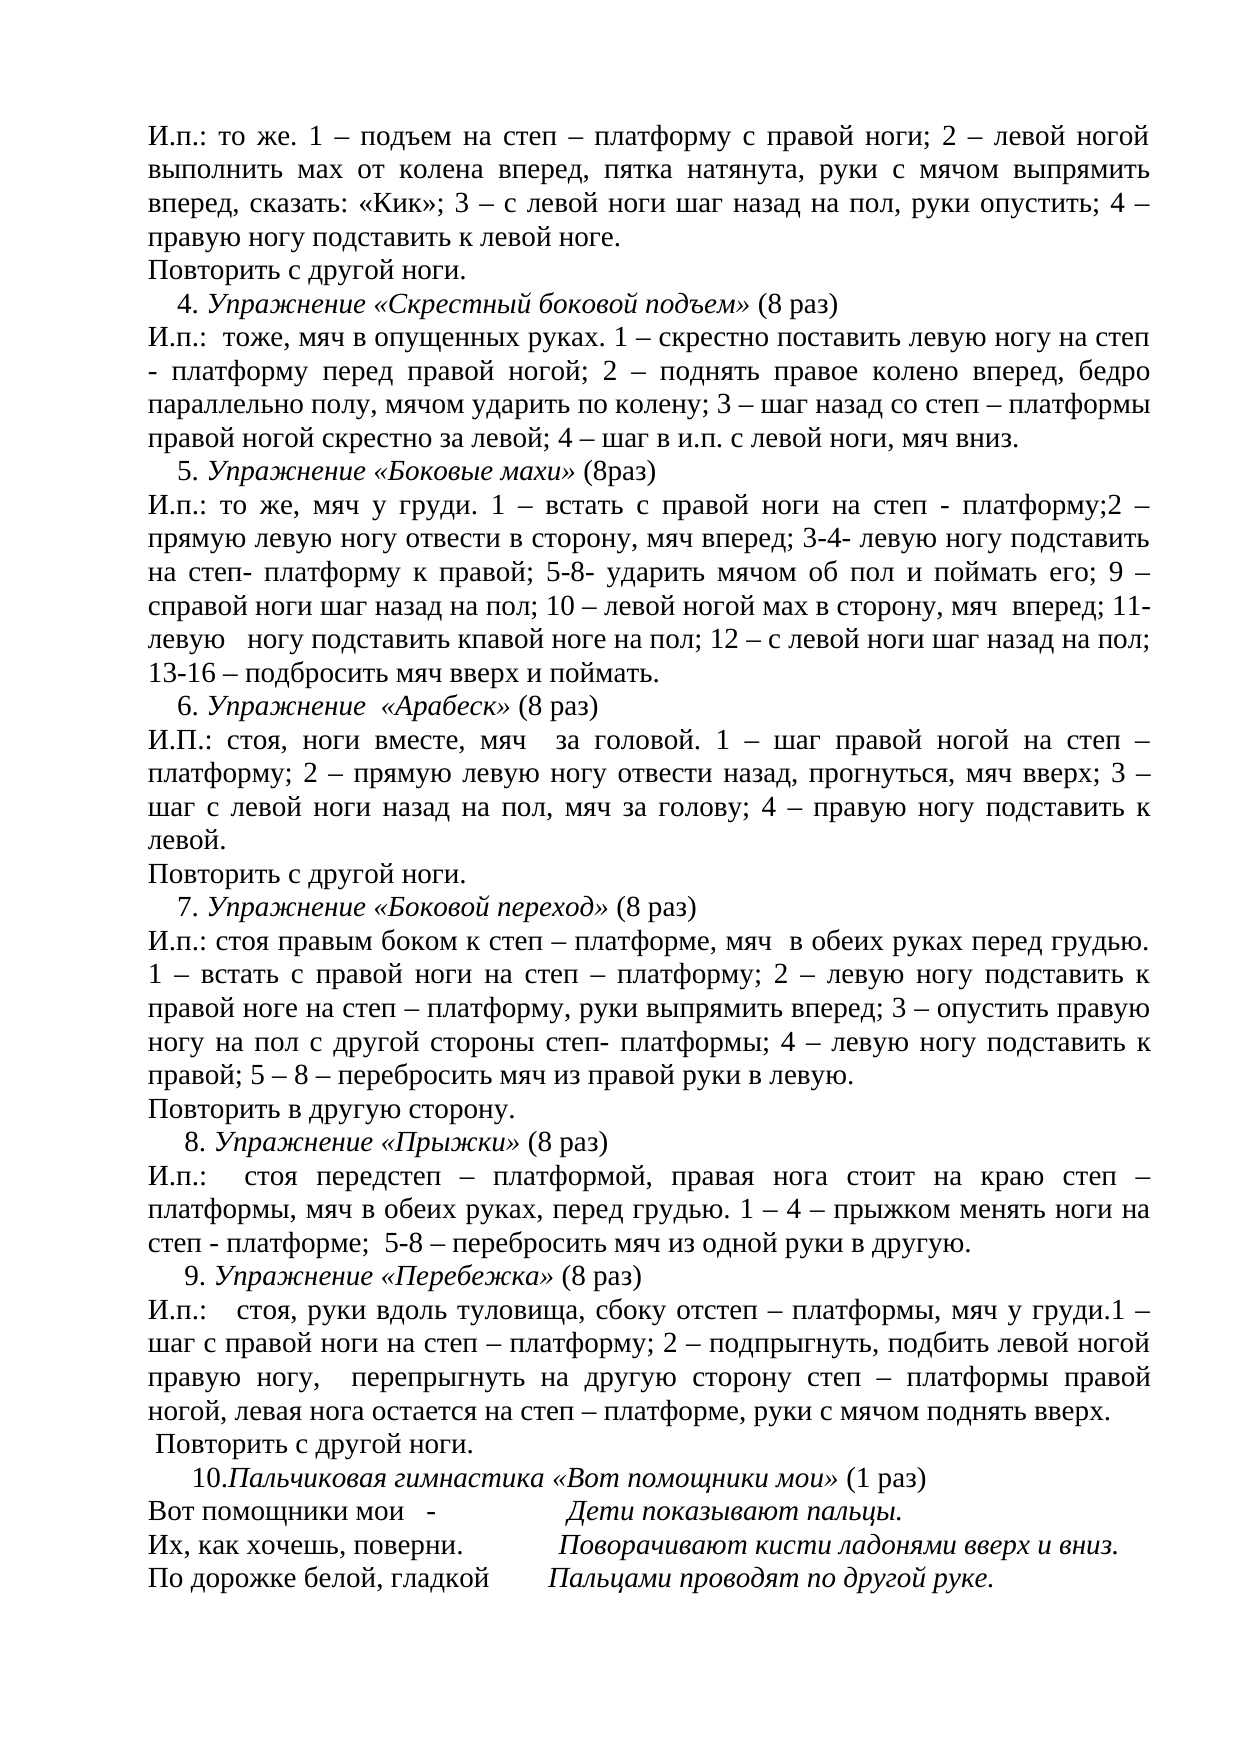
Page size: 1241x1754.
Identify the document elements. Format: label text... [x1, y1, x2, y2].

text Вот помощники мои - Дети показывают пальцы. [148, 1493, 1152, 1527]
text И.п.: стоя передстеп – платформой, правая нога стоит на краю степ – платформы, мяч в обеих руках, перед грудью. 1 – 4 – прыжком менять ноги на степ - платформе; 5-8 – перебросить мяч из одной руки в другую. [148, 1158, 1152, 1258]
text И.п.: тоже, мяч в опущенных руках. 1 – скрестно поставить левую ногу на степ - платформу перед правой ногой; 2 – поднять правое колено вперед, бедро параллельно полу, мячом ударить по колену; 3 – шаг назад со степ – платформы правой ногой скрестно за левой; 4 – шаг в и.п. с левой ноги, мяч вниз. [148, 319, 1152, 453]
text По дорожке белой, гладкой Пальцами проводят по другой руке. [148, 1560, 1152, 1594]
text 7. Упражнение «Боковой переход» (8 раз) [148, 889, 1152, 923]
text 9. Упражнение «Перебежка» (8 раз) [148, 1258, 1152, 1292]
text И.П.: стоя, ноги вместе, мяч за головой. 1 – шаг правой ногой на степ – платформу; 2 – прямую левую ногу отвести назад, прогнуться, мяч вверх; 3 – шаг с левой ноги назад на пол, мяч за голову; 4 – правую ногу подставить к левой. [148, 722, 1152, 856]
text Их, как хочешь, поверни. Поворачивают кисти ладонями вверх и вниз. [148, 1527, 1152, 1560]
text 5. Упражнение «Боковые махи» (8раз) [148, 453, 1152, 487]
text 6. Упражнение «Арабеск» (8 раз) [148, 688, 1152, 722]
text 10.Пальчиковая гимнастика «Вот помощники мои» (1 раз) [148, 1460, 1152, 1493]
text И.п.: то же, мяч у груди. 1 – встать с правой ноги на степ - платформу;2 – прямую левую ногу отвести в сторону, мяч вперед; 3-4- левую ногу подставить на степ- платформу к правой; 5-8- ударить мячом об пол и поймать его; 9 – справой ноги шаг назад на пол; 10 – левой ногой мах в сторону, мяч вперед; 11- левую ногу подставить кпавой ноге на пол; 12 – с левой ноги шаг назад на пол; 13-16 – подбросить мяч вверх и поймать. [148, 487, 1152, 688]
text И.п.: то же. 1 – подъем на степ – платформу с правой ноги; 2 – левой ногой выполнить мах от колена вперед, пятка натянута, руки с мячом выпрямить вперед, сказать: «Кик»; 3 – с левой ноги шаг назад на пол, руки опустить; 4 – правую ногу подставить к левой ноге. [148, 118, 1152, 252]
text Повторить в другую сторону. [148, 1091, 1152, 1124]
text Повторить с другой ноги. [148, 1426, 1152, 1460]
text Повторить с другой ноги. [148, 252, 1152, 286]
text И.п.: стоя, руки вдоль туловища, сбоку отстеп – платформы, мяч у груди.1 – шаг с правой ноги на степ – платформу; 2 – подпрыгнуть, подбить левой ногой правую ногу, перепрыгнуть на другую сторону степ – платформы правой ногой, левая нога остается на степ – платформе, руки с мячом поднять вверх. [148, 1292, 1152, 1426]
text И.п.: стоя правым боком к степ – платформе, мяч в обеих руках перед грудью. 1 – встать с правой ноги на степ – платформу; 2 – левую ногу подставить к правой ноге на степ – платформу, руки выпрямить вперед; 3 – опустить правую ногу на пол с другой стороны степ- платформы; 4 – левую ногу подставить к правой; 5 – 8 – перебросить мяч из правой руки в левую. [148, 923, 1152, 1091]
text 4. Упражнение «Скрестный боковой подъем» (8 раз) [148, 286, 1152, 319]
text Повторить с другой ноги. [148, 856, 1152, 889]
text 8. Упражнение «Прыжки» (8 раз) [148, 1124, 1152, 1158]
